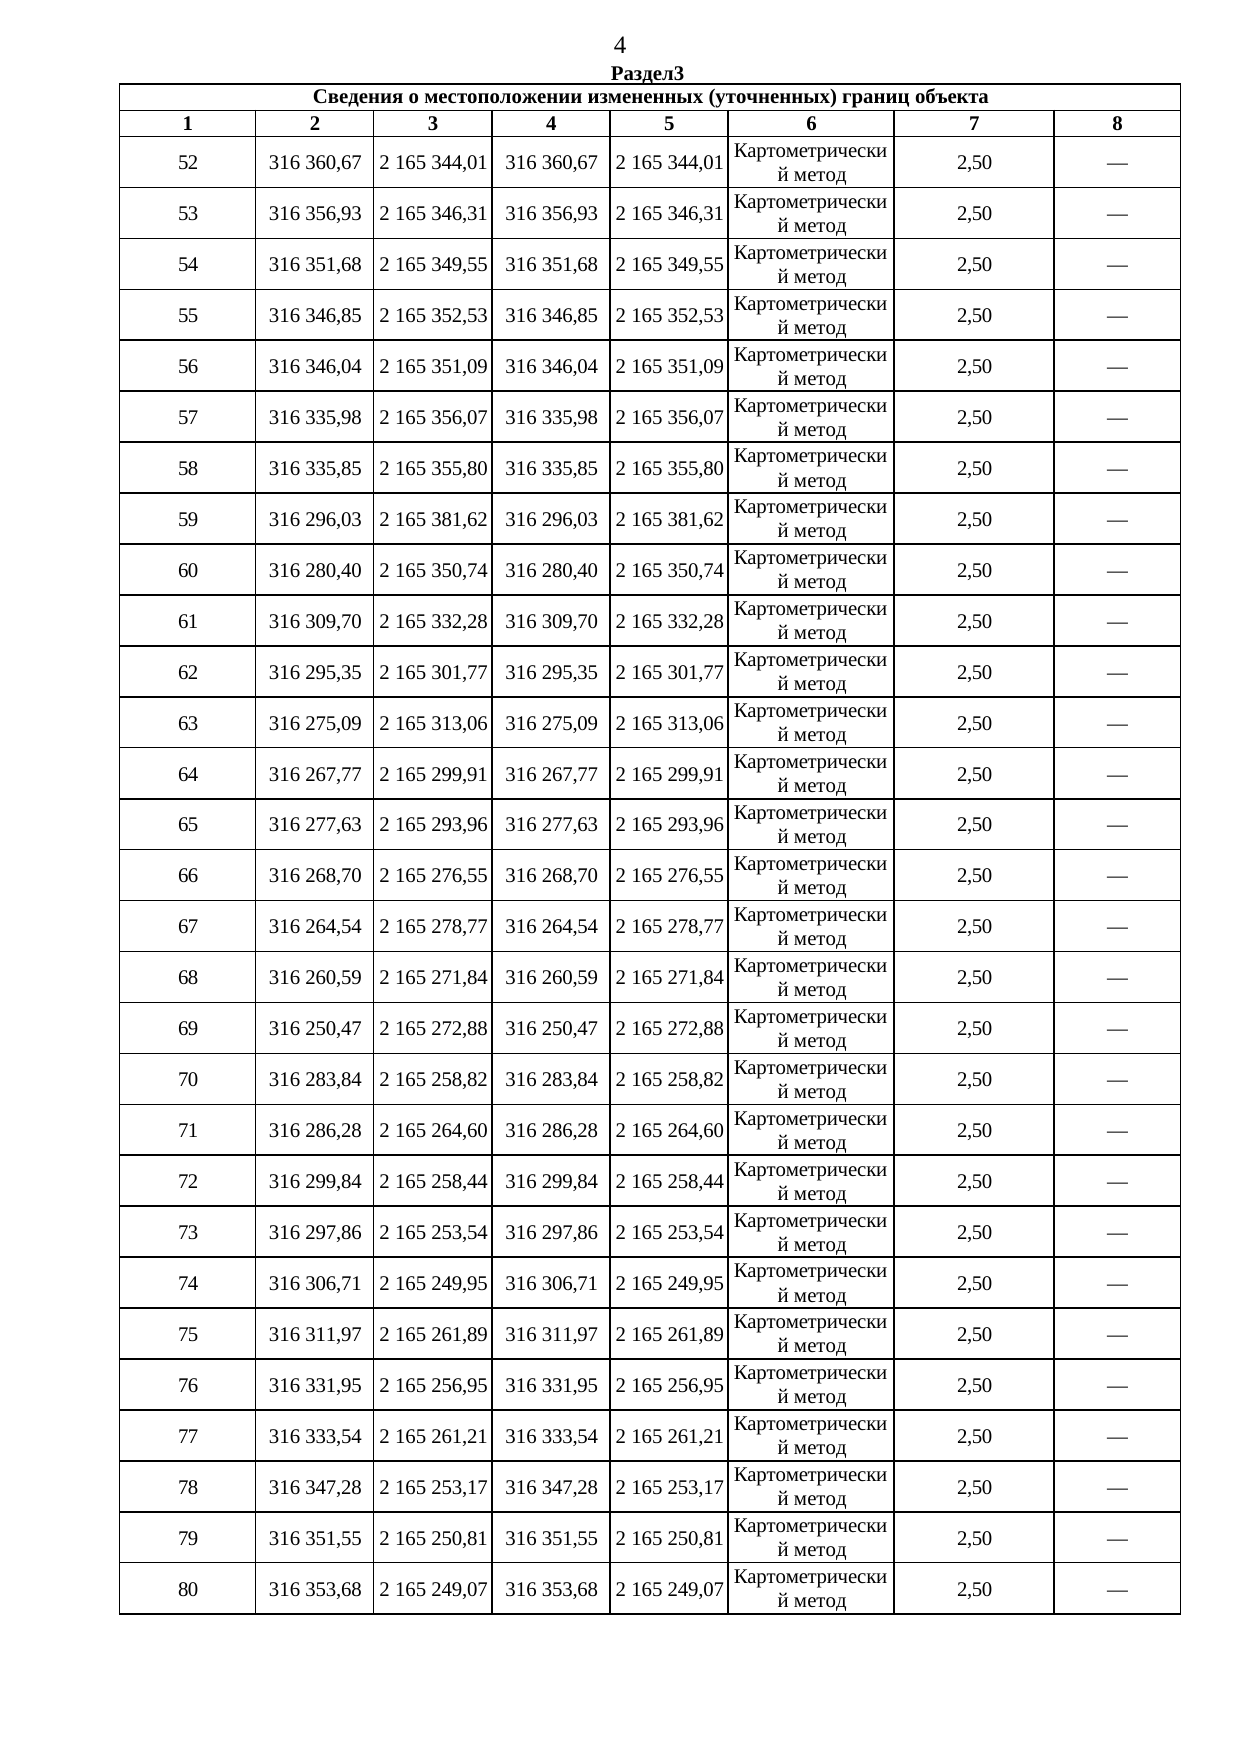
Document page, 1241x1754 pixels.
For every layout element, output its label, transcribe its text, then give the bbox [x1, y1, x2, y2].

table_cell 2,50 [895, 748, 1053, 798]
table_cell 2 165 264,60 [611, 1105, 727, 1154]
table_cell 2 165 352,53 [611, 290, 727, 339]
table_cell 316 353,68 [493, 1563, 609, 1613]
table_cell 316 333,54 [256, 1411, 373, 1460]
table_cell 2,50 [895, 1054, 1053, 1103]
table_cell 2,50 [895, 1258, 1053, 1307]
table_cell — [1055, 1258, 1180, 1307]
table_cell 73 [120, 1207, 255, 1256]
table_cell 2 165 253,54 [374, 1207, 491, 1256]
table_cell 78 [120, 1462, 255, 1511]
table_cell 2 165 271,84 [374, 952, 491, 1002]
table_cell 316 335,85 [493, 443, 609, 492]
table_cell 316 250,47 [493, 1003, 609, 1052]
table_cell 316 333,54 [493, 1411, 609, 1460]
table_cell Картометрически й метод [729, 1360, 893, 1409]
table_cell 2 165 271,84 [611, 952, 727, 1002]
table_cell — [1055, 341, 1180, 390]
table_cell 316 277,63 [493, 800, 609, 849]
table_cell 2,50 [895, 1105, 1053, 1154]
table_cell — [1055, 1309, 1180, 1358]
table_cell 2,50 [895, 952, 1053, 1002]
table_cell 2 165 276,55 [611, 850, 727, 900]
table_cell 316 351,55 [256, 1513, 373, 1562]
table_cell 2 165 355,80 [374, 443, 491, 492]
table_cell 316 360,67 [256, 137, 373, 187]
table_cell 316 346,85 [493, 290, 609, 339]
table_cell Картометрически й метод [729, 850, 893, 900]
table_cell 316 360,67 [493, 137, 609, 187]
table_cell Картометрически й метод [729, 647, 893, 696]
table_cell 2,50 [895, 1309, 1053, 1358]
table_cell 2,50 [895, 647, 1053, 696]
table_cell 52 [120, 137, 255, 187]
table_cell 2 165 261,89 [374, 1309, 491, 1358]
table_cell 316 267,77 [493, 748, 609, 798]
table_cell 72 [120, 1156, 255, 1205]
table_cell — [1055, 290, 1180, 339]
table_cell 316 335,98 [256, 392, 373, 441]
table_cell Картометрически й метод [729, 494, 893, 543]
table_cell 2 165 249,95 [611, 1258, 727, 1307]
table_cell 2,50 [895, 1207, 1053, 1256]
table_cell 2,50 [895, 290, 1053, 339]
table_cell — [1055, 1411, 1180, 1460]
table_cell — [1055, 647, 1180, 696]
table_cell 2 165 350,74 [374, 545, 491, 594]
table_cell 2 165 256,95 [374, 1360, 491, 1409]
table_cell Картометрически й метод [729, 1258, 893, 1307]
table_cell — [1055, 137, 1180, 187]
table_cell 64 [120, 748, 255, 798]
table_cell 2 165 276,55 [374, 850, 491, 900]
table_cell 2,50 [895, 443, 1053, 492]
table_cell Картометрически й метод [729, 392, 893, 441]
table_cell 316 268,70 [256, 850, 373, 900]
table_cell 316 356,93 [493, 188, 609, 237]
table_cell 2,50 [895, 800, 1053, 849]
table_cell 2 165 344,01 [374, 137, 491, 187]
table_cell 57 [120, 392, 255, 441]
table_cell 2 165 250,81 [611, 1513, 727, 1562]
table_cell Картометрически й метод [729, 1411, 893, 1460]
table_cell 2 165 258,82 [374, 1054, 491, 1103]
table_cell 316 297,86 [256, 1207, 373, 1256]
table_cell 316 267,77 [256, 748, 373, 798]
table_cell 316 356,93 [256, 188, 373, 237]
table_cell 2,50 [895, 698, 1053, 747]
table_cell 2,50 [895, 850, 1053, 900]
table_cell 2,50 [895, 1156, 1053, 1205]
table_cell 2 [256, 111, 373, 136]
table_cell 2 165 272,88 [611, 1003, 727, 1052]
table_cell 2 165 250,81 [374, 1513, 491, 1562]
table_cell 316 277,63 [256, 800, 373, 849]
table_cell Картометрически й метод [729, 341, 893, 390]
table_cell 316 299,84 [493, 1156, 609, 1205]
table_cell 2 165 278,77 [374, 901, 491, 951]
table_cell — [1055, 188, 1180, 237]
table_cell 316 311,97 [256, 1309, 373, 1358]
table_cell 316 351,55 [493, 1513, 609, 1562]
table_cell 59 [120, 494, 255, 543]
table_cell 2 165 278,77 [611, 901, 727, 951]
table_cell 2 165 253,54 [611, 1207, 727, 1256]
table_cell Картометрически й метод [729, 901, 893, 951]
table_cell 2,50 [895, 545, 1053, 594]
table_cell Картометрически й метод [729, 239, 893, 288]
table_cell 2,50 [895, 1360, 1053, 1409]
table_cell Картометрически й метод [729, 748, 893, 798]
table_cell 68 [120, 952, 255, 1002]
table_cell 2 165 352,53 [374, 290, 491, 339]
table_cell Картометрически й метод [729, 1054, 893, 1103]
table_cell Картометрически й метод [729, 443, 893, 492]
table_cell 2 165 301,77 [374, 647, 491, 696]
table_cell 316 346,85 [256, 290, 373, 339]
table_cell 2 165 349,55 [611, 239, 727, 288]
table_cell 316 280,40 [256, 545, 373, 594]
table_cell — [1055, 1513, 1180, 1562]
table_cell 7 [895, 111, 1053, 136]
table_cell 2 165 258,44 [611, 1156, 727, 1205]
table_cell 2 165 301,77 [611, 647, 727, 696]
table_cell 2,50 [895, 341, 1053, 390]
table_cell 2 165 261,21 [611, 1411, 727, 1460]
table_cell 2 165 349,55 [374, 239, 491, 288]
table_cell 316 286,28 [256, 1105, 373, 1154]
table_cell 55 [120, 290, 255, 339]
table_cell 316 309,70 [256, 596, 373, 645]
table_cell 54 [120, 239, 255, 288]
table_header Сведения о местоположении измененных (уточненных) границ объекта [120, 85, 1180, 109]
table_cell 2,50 [895, 1003, 1053, 1052]
table_cell 6 [729, 111, 893, 136]
table_cell 2 165 264,60 [374, 1105, 491, 1154]
table_cell Картометрически й метод [729, 596, 893, 645]
table_cell 2,50 [895, 596, 1053, 645]
table_cell — [1055, 1360, 1180, 1409]
table_cell 2,50 [895, 1411, 1053, 1460]
table_cell — [1055, 596, 1180, 645]
table_cell Картометрически й метод [729, 698, 893, 747]
table_cell 316 264,54 [493, 901, 609, 951]
table_cell 2 165 293,96 [374, 800, 491, 849]
table_cell 2 165 356,07 [374, 392, 491, 441]
table_cell 61 [120, 596, 255, 645]
table_cell 67 [120, 901, 255, 951]
table_cell 2 165 351,09 [611, 341, 727, 390]
table_cell — [1055, 1563, 1180, 1613]
table_cell 2 165 355,80 [611, 443, 727, 492]
table_cell 58 [120, 443, 255, 492]
table_cell 316 309,70 [493, 596, 609, 645]
table_cell 56 [120, 341, 255, 390]
table_cell 316 347,28 [256, 1462, 373, 1511]
table_cell — [1055, 698, 1180, 747]
table_cell 2 165 313,06 [611, 698, 727, 747]
table_cell 316 275,09 [256, 698, 373, 747]
table_cell 316 264,54 [256, 901, 373, 951]
table_cell 74 [120, 1258, 255, 1307]
table_cell Картометрически й метод [729, 1207, 893, 1256]
table_cell 2 165 346,31 [374, 188, 491, 237]
table_cell 316 275,09 [493, 698, 609, 747]
table_cell 53 [120, 188, 255, 237]
table_cell 62 [120, 647, 255, 696]
table_cell 316 250,47 [256, 1003, 373, 1052]
table_cell 65 [120, 800, 255, 849]
table_cell 2 165 293,96 [611, 800, 727, 849]
table_cell 2,50 [895, 1462, 1053, 1511]
table_cell 2 165 332,28 [611, 596, 727, 645]
table_cell Картометрически й метод [729, 800, 893, 849]
table_cell 60 [120, 545, 255, 594]
table_cell 79 [120, 1513, 255, 1562]
table_cell — [1055, 1054, 1180, 1103]
table_cell Картометрически й метод [729, 1309, 893, 1358]
table_cell 2 165 253,17 [374, 1462, 491, 1511]
table_cell 4 [493, 111, 609, 136]
table_cell Картометрически й метод [729, 1513, 893, 1562]
table_cell 316 283,84 [493, 1054, 609, 1103]
table_cell — [1055, 239, 1180, 288]
table_cell 2,50 [895, 1563, 1053, 1613]
table_cell 316 295,35 [256, 647, 373, 696]
table_cell — [1055, 952, 1180, 1002]
table_cell Картометрически й метод [729, 952, 893, 1002]
table_cell 316 306,71 [493, 1258, 609, 1307]
table_cell 2 165 272,88 [374, 1003, 491, 1052]
table_cell 80 [120, 1563, 255, 1613]
table_cell 2 165 261,21 [374, 1411, 491, 1460]
table_cell 316 295,35 [493, 647, 609, 696]
table_cell 2,50 [895, 392, 1053, 441]
table_cell 316 299,84 [256, 1156, 373, 1205]
table_cell 2 165 249,07 [611, 1563, 727, 1613]
table_cell — [1055, 1462, 1180, 1511]
table_cell 66 [120, 850, 255, 900]
table_cell 2 165 299,91 [611, 748, 727, 798]
table_cell 2 165 249,95 [374, 1258, 491, 1307]
table_cell 316 346,04 [256, 341, 373, 390]
table_cell 316 268,70 [493, 850, 609, 900]
table_cell 2 165 351,09 [374, 341, 491, 390]
table_cell Картометрически й метод [729, 290, 893, 339]
table_cell — [1055, 850, 1180, 900]
table_cell 2,50 [895, 494, 1053, 543]
table_cell 8 [1055, 111, 1180, 136]
table_cell 316 311,97 [493, 1309, 609, 1358]
table_cell 77 [120, 1411, 255, 1460]
table_cell 316 260,59 [256, 952, 373, 1002]
table_cell — [1055, 494, 1180, 543]
table_cell 316 306,71 [256, 1258, 373, 1307]
table_cell 316 351,68 [493, 239, 609, 288]
table_cell 2 165 249,07 [374, 1563, 491, 1613]
table_cell — [1055, 800, 1180, 849]
table_cell 316 260,59 [493, 952, 609, 1002]
table_cell 2 165 299,91 [374, 748, 491, 798]
table_cell 2,50 [895, 137, 1053, 187]
table_cell 316 331,95 [256, 1360, 373, 1409]
table_cell 2 165 256,95 [611, 1360, 727, 1409]
table_cell Картометрически й метод [729, 545, 893, 594]
table_cell 2 165 332,28 [374, 596, 491, 645]
table_cell — [1055, 748, 1180, 798]
table_cell 316 296,03 [493, 494, 609, 543]
table_cell 70 [120, 1054, 255, 1103]
table_cell 71 [120, 1105, 255, 1154]
table_cell 2,50 [895, 901, 1053, 951]
table_cell 5 [611, 111, 727, 136]
table_cell 1 [120, 111, 255, 136]
table_cell 2 165 381,62 [611, 494, 727, 543]
table_cell 316 283,84 [256, 1054, 373, 1103]
table_cell Картометрически й метод [729, 1462, 893, 1511]
table_cell 316 347,28 [493, 1462, 609, 1511]
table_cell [729, 137, 893, 187]
table_cell 2 165 261,89 [611, 1309, 727, 1358]
table_cell — [1055, 545, 1180, 594]
table_cell 2 165 381,62 [374, 494, 491, 543]
table_cell — [1055, 1156, 1180, 1205]
table_cell 316 351,68 [256, 239, 373, 288]
table_cell 2 165 344,01 [611, 137, 727, 187]
table_cell 316 346,04 [493, 341, 609, 390]
table_cell 2,50 [895, 188, 1053, 237]
table_cell 2,50 [895, 1513, 1053, 1562]
table_cell 316 353,68 [256, 1563, 373, 1613]
table_cell Картометрически й метод [729, 1105, 893, 1154]
table_cell 2 165 258,44 [374, 1156, 491, 1205]
table_cell 2 165 253,17 [611, 1462, 727, 1511]
table_cell 69 [120, 1003, 255, 1052]
table_cell 2 165 356,07 [611, 392, 727, 441]
table_cell 2 165 258,82 [611, 1054, 727, 1103]
table_cell 2,50 [895, 239, 1053, 288]
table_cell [729, 1563, 893, 1613]
table_cell — [1055, 1207, 1180, 1256]
table_cell 2 165 313,06 [374, 698, 491, 747]
table_cell 63 [120, 698, 255, 747]
table_cell 316 297,86 [493, 1207, 609, 1256]
table_cell 2 165 350,74 [611, 545, 727, 594]
table_cell 316 280,40 [493, 545, 609, 594]
table_cell 3 [374, 111, 491, 136]
table_cell 316 335,98 [493, 392, 609, 441]
table_cell Картометрически й метод [729, 188, 893, 237]
table_cell — [1055, 1003, 1180, 1052]
table_cell 75 [120, 1309, 255, 1358]
table_cell 316 331,95 [493, 1360, 609, 1409]
table_cell Картометрически й метод [729, 1003, 893, 1052]
table_cell 316 335,85 [256, 443, 373, 492]
table_cell 2 165 346,31 [611, 188, 727, 237]
table_cell — [1055, 443, 1180, 492]
table_cell — [1055, 1105, 1180, 1154]
table_cell 76 [120, 1360, 255, 1409]
table_cell 316 286,28 [493, 1105, 609, 1154]
table_cell — [1055, 392, 1180, 441]
table_cell 316 296,03 [256, 494, 373, 543]
table_cell — [1055, 901, 1180, 951]
table_cell Картометрически й метод [729, 1156, 893, 1205]
